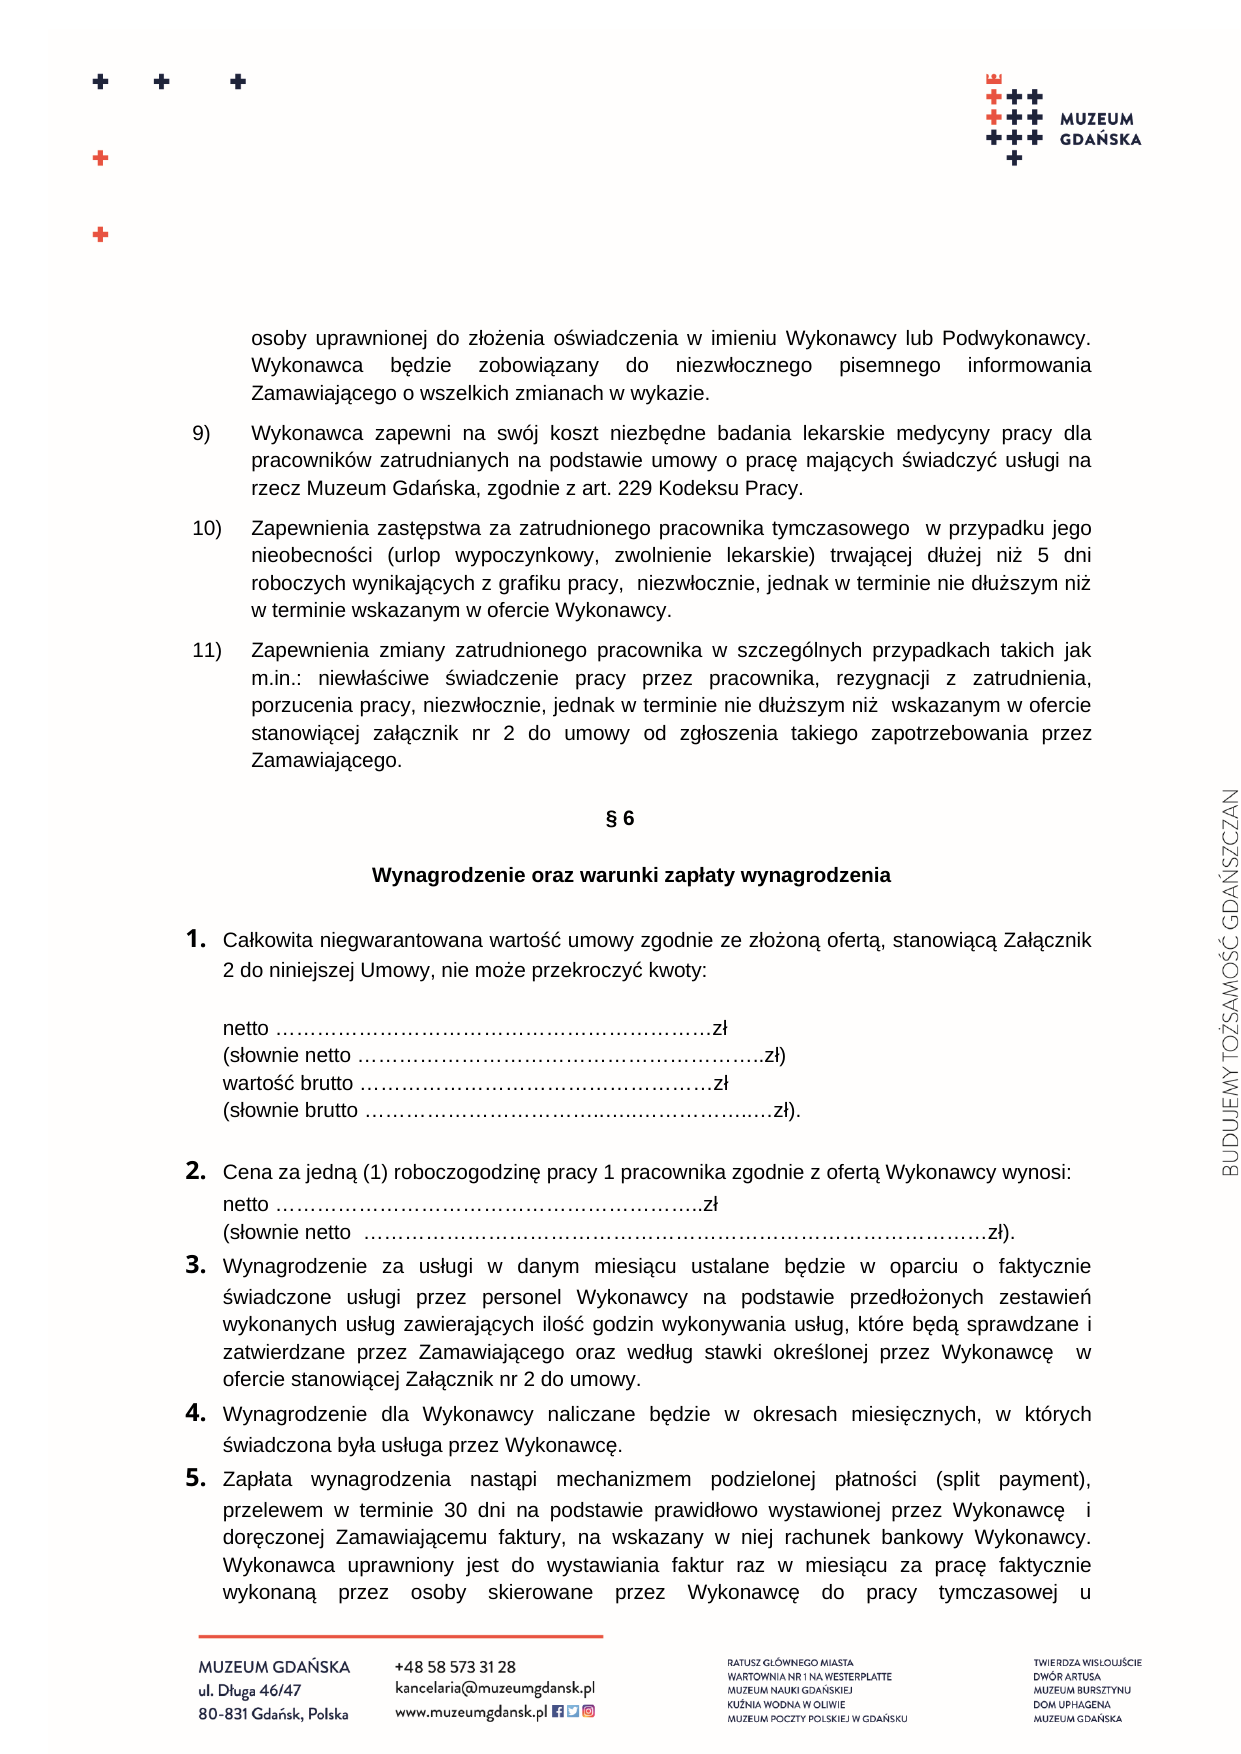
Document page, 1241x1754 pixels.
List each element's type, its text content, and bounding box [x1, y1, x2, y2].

text 11) Zapewnienia zmiany zatrudnionego pracownika w szczególnych przypadkach takich jak m.in.: niewłaściwe świadczenie pracy przez pracownika, rezygnacji z zatrudnienia, porzucenia pracy, niezwłocznie, jednak w terminie nie dłuższym niż wskazanym w ofercie stanowiącej załącznik nr 2 do umowy od zgłoszenia takiego zapotrzebowania przez Zamawiającego. [192, 638, 1093, 772]
list wartość brutto ……………………………………………zł [223, 1071, 1093, 1094]
picture [48, 29, 1241, 1754]
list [185, 1460, 1093, 1604]
list Wynagrodzenie za usługi w danym miesiącu ustalane będzie w oparciu o faktycznie świadczone usługi przez personel Wykonawcy na podstawie przedłożonych zestawień wykonanych usług zawierających ilość godzin wykonywania usług, które będą sprawdzane i zatwierdzane przez Zamawiającego oraz według stawki określonej przez Wykonawcę w ofercie stanowiącej Załącznik nr 2 do umowy. [185, 1247, 1093, 1391]
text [192, 325, 1093, 404]
text Wynagrodzenie oraz warunki zapłaty wynagrodzenia [148, 863, 1093, 887]
list (słownie netto …………………………………………………..zł) [223, 1043, 1093, 1067]
list netto ……………………………………………………..zł [223, 1192, 1093, 1216]
list (słownie netto ………………………………………………………………………………zł). [223, 1220, 1093, 1244]
text § 6 [148, 805, 1093, 829]
list Wynagrodzenie dla Wykonawcy naliczane będzie w okresach miesięcznych, w których świadczona była usługa przez Wykonawcę. [185, 1395, 1093, 1456]
list Całkowita niegwarantowana wartość umowy zgodnie ze złożoną ofertą, stanowiącą Załącznik 2 do niniejszej Umowy, nie może przekroczyć kwoty: [185, 920, 1093, 982]
list Cena za jedną (1) roboczogodzinę pracy 1 pracownika zgodnie z ofertą Wykonawcy wynosi: [185, 1153, 1093, 1187]
list (słownie brutto ……………………………..…..……………..…zł). [223, 1098, 1093, 1122]
text 10) Zapewnienia zastępstwa za zatrudnionego pracownika tymczasowego w przypadku jego nieobecności (urlop wypoczynkowy, zwolnienie lekarskie) trwającej dłużej niż 5 dni roboczych wynikających z grafiku pracy, niezwłocznie, jednak w terminie nie dłuższym niż w terminie wskazanym w ofercie Wykonawcy. [192, 515, 1093, 622]
list netto ………………………………………………………zł [223, 1016, 1093, 1039]
text 9) Wykonawca zapewni na swój koszt niezbędne badania lekarskie medycyny pracy dla pracowników zatrudnianych na podstawie umowy o pracę mających świadczyć usługi na rzecz Muzeum Gdańska, zgodnie z art. 229 Kodeksu Pracy. [192, 420, 1093, 499]
